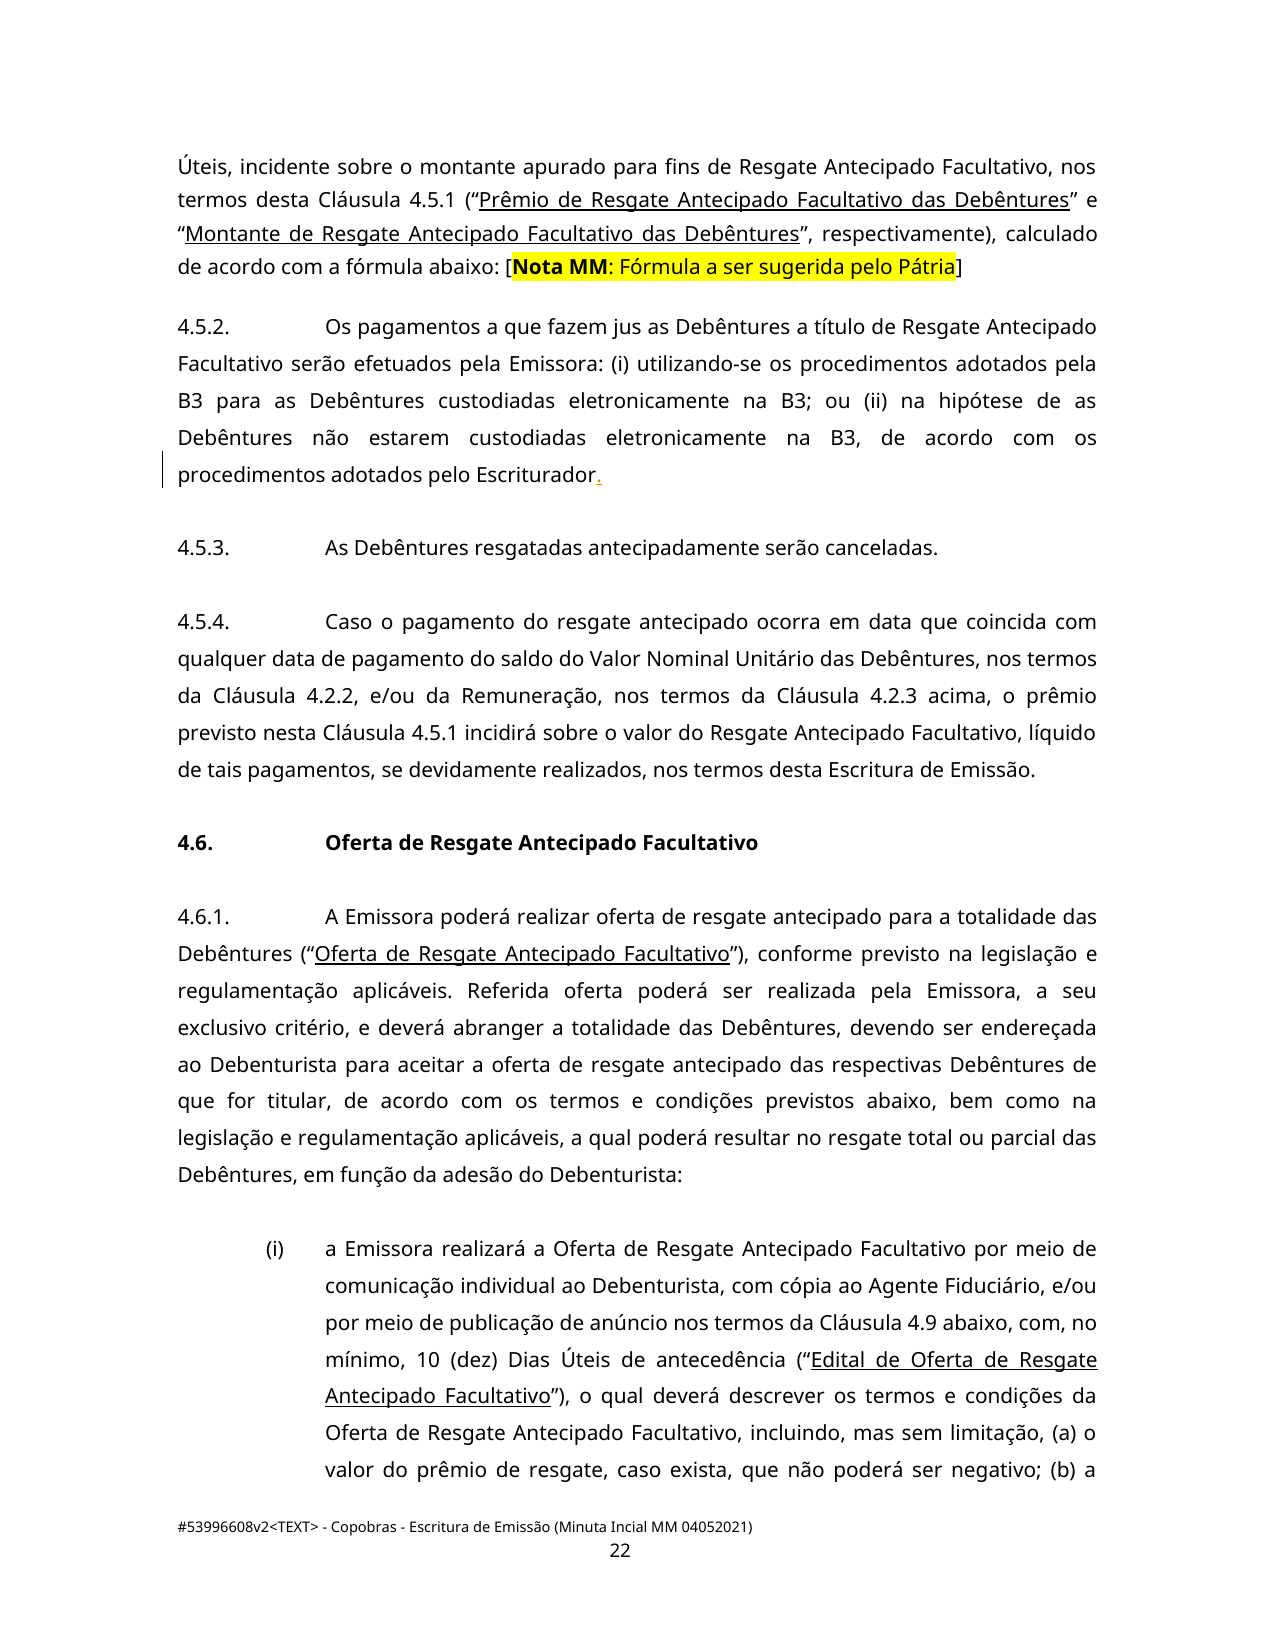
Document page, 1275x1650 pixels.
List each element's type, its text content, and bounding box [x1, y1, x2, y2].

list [266, 1234, 1098, 1484]
text 4.5.2. Os pagamentos a que fazem jus as Debêntures a título de Resgate Antecipado Facultativo serão efetuados pela Emissora: (i) utilizando-se os procedimentos adotados pela B3 para as Debêntures custodiadas eletronicamente na B3; ou (ii) na hipótese de as Debêntures não estarem custodiadas eletronicamente na B3, de acordo com os procedimentos adotados pelo Escriturador [177, 312, 1098, 488]
text 4.6.1. A Emissora poderá realizar oferta de resgate antecipado para a totalidade das Debêntures (“Oferta de Resgate Antecipado Facultativo”), conforme previsto na legislação e regulamentação aplicáveis. Referida oferta poderá ser realizada pela Emissora, a seu exclusivo critério, e deverá abranger a totalidade das Debêntures, devendo ser endereçada ao Debenturista para aceitar a oferta de resgate antecipado das respectivas Debêntures de que for titular, de acordo com os termos e condições previstos abaixo, bem como na legislação e regulamentação aplicáveis, a qual poderá resultar no resgate total ou parcial das Debêntures, em função da adesão do Debenturista: [177, 902, 1098, 1189]
text 4.5.4. Caso o pagamento do resgate antecipado ocorra em data que coincida com qualquer data de pagamento do saldo do Valor Nominal Unitário das Debêntures, nos termos da Cláusula 4.2.2, e/ou da Remuneração, nos termos da Cláusula 4.2.3 acima, o prêmio previsto nesta Cláusula 4.5.1 incidirá sobre o valor do Resgate Antecipado Facultativo, líquido de tais pagamentos, se devidamente realizados, nos termos desta Escritura de Emissão. [177, 607, 1098, 783]
text 4.6. Oferta de Resgate Antecipado Facultativo [177, 828, 1098, 857]
text 4.5.3. As Debêntures resgatadas antecipadamente serão canceladas. [177, 533, 1098, 562]
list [177, 148, 1098, 281]
